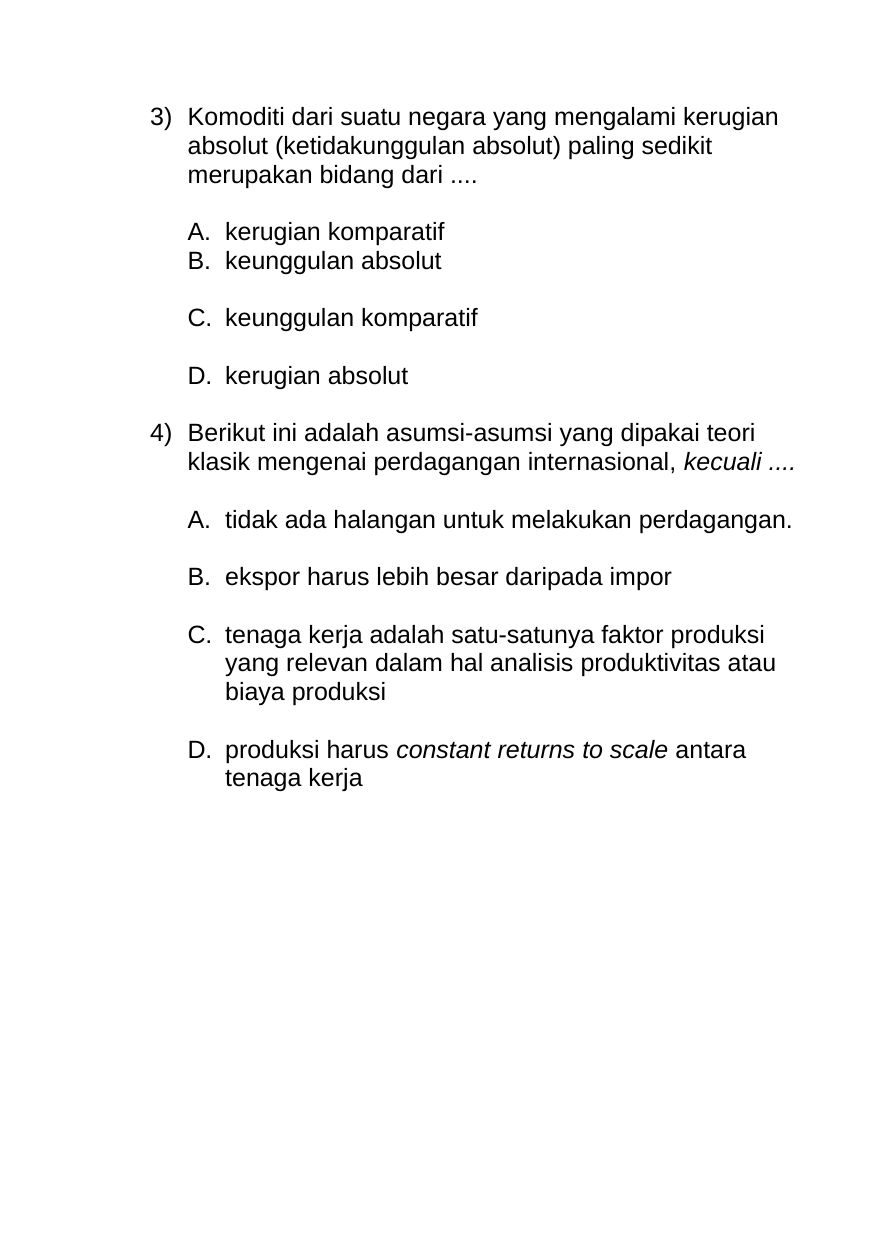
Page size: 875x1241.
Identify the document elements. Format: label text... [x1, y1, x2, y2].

list tidak ada halangan untuk melakukan perdagangan. [187, 505, 800, 533]
list kerugian absolut [187, 361, 800, 390]
list tenaga kerja adalah satu-satunya faktor produksi yang relevan dalam hal analisis produktivitas atau biaya produksi [187, 620, 800, 706]
list kerugian komparatif [187, 217, 800, 246]
list Komoditi dari suatu negara yang mengalami kerugian absolut (ketidakunggulan absolut) paling sedikit merupakan bidang dari .... [150, 102, 798, 188]
list keunggulan komparatif [187, 303, 800, 332]
list ekspor harus lebih besar daripada impor [187, 562, 800, 591]
list Berikut ini adalah asumsi-asumsi yang dipakai teori klasik mengenai perdagangan internasional, kecuali .... [150, 418, 800, 476]
list keunggulan absolut [187, 246, 800, 275]
list produksi harus constant returns to scale antara tenaga kerja [187, 735, 800, 792]
